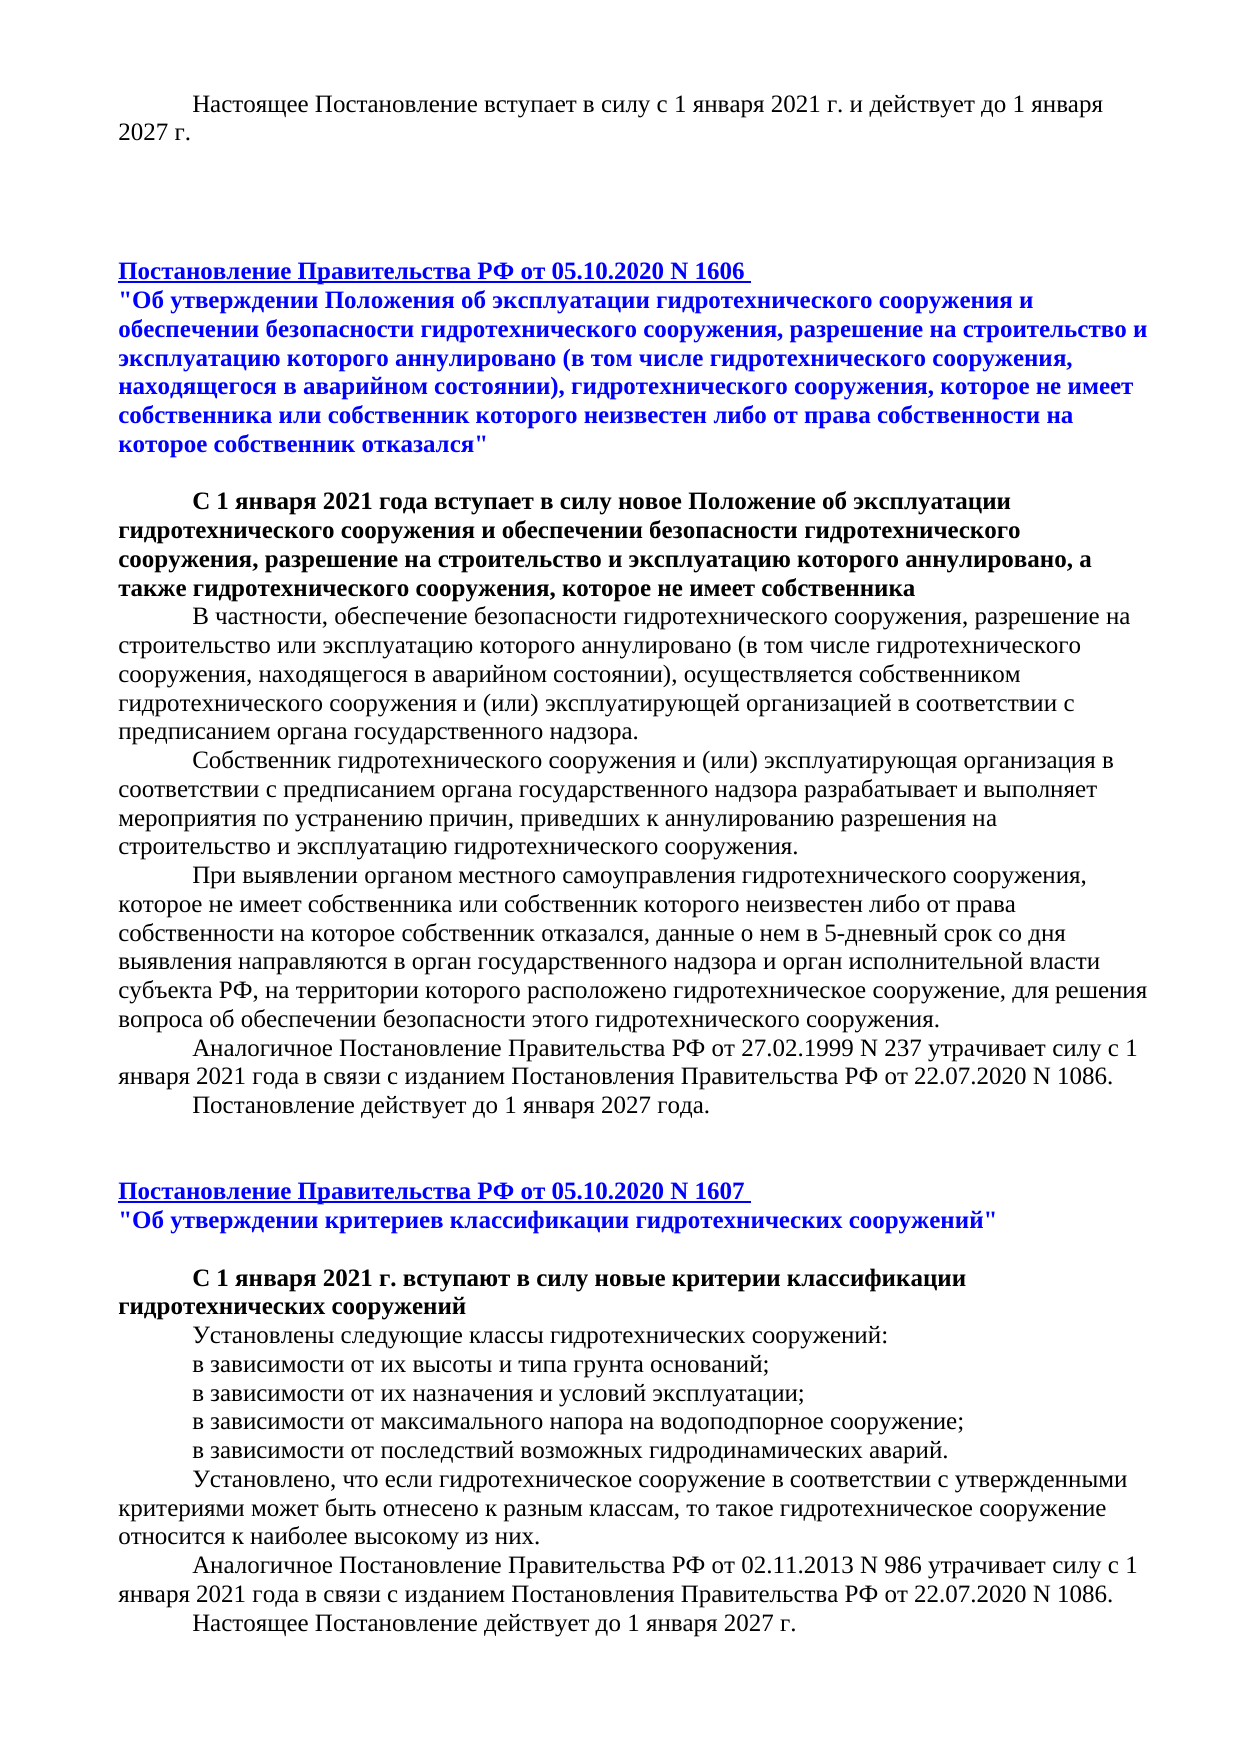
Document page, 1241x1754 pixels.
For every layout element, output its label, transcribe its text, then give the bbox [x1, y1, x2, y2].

text Настоящее Постановление вступает в силу с 1 января 2021 г. и действует до 1 января 2027 г. [118, 89, 1152, 146]
text в зависимости от их назначения и условий эксплуатации; [118, 1378, 1152, 1406]
text Установлено, что если гидротехническое сооружение в соответствии с утвержденными критериями может быть отнесено к разным классам, то такое гидротехническое сооружение относится к наиболее высокому из них. [118, 1464, 1152, 1550]
text В частности, обеспечение безопасности гидротехнического сооружения, разрешение на строительство или эксплуатацию которого аннулировано (в том числе гидротехнического сооружения, находящегося в аварийном состоянии), осуществляется собственником гидротехнического сооружения и (или) эксплуатирующей организацией в соответствии с предписанием органа государственного надзора. [118, 601, 1152, 745]
text С 1 января 2021 года вступает в силу новое Положение об эксплуатации гидротехнического сооружения и обеспечении безопасности гидротехнического сооружения, разрешение на строительство и эксплуатацию которого аннулировано, а также гидротехнического сооружения, которое не имеет собственника [118, 486, 1152, 601]
text Установлены следующие классы гидротехнических сооружений: [118, 1320, 1152, 1349]
text в зависимости от последствий возможных гидродинамических аварий. [118, 1435, 1152, 1464]
text в зависимости от максимального напора на водоподпорное сооружение; [118, 1406, 1152, 1435]
text Аналогичное Постановление Правительства РФ от 27.02.1999 N 237 утрачивает силу с 1 января 2021 года в связи с изданием Постановления Правительства РФ от 22.07.2020 N 1086. [118, 1033, 1152, 1090]
text "Об утверждении Положения об эксплуатации гидротехнического сооружения и обеспечении безопасности гидротехнического сооружения, разрешение на строительство и эксплуатацию которого аннулировано (в том числе гидротехнического сооружения, находящегося в аварийном состоянии), гидротехнического сооружения, которое не имеет собственника или собственник которого неизвестен либо от права собственности на которое собственник отказался" [118, 285, 1152, 458]
text в зависимости от их высоты и типа грунта оснований; [118, 1349, 1152, 1378]
text Постановление действует до 1 января 2027 года. [118, 1090, 1152, 1119]
text "Об утверждении критериев классификации гидротехнических сооружений" [118, 1205, 1152, 1234]
text Аналогичное Постановление Правительства РФ от 02.11.2013 N 986 утрачивает силу с 1 января 2021 года в связи с изданием Постановления Правительства РФ от 22.07.2020 N 1086. [118, 1550, 1152, 1608]
text Настоящее Постановление действует до 1 января 2027 г. [118, 1608, 1152, 1636]
text Постановление Правительства РФ от 05.10.2020 N 1607 [118, 1176, 1152, 1205]
text Постановление Правительства РФ от 05.10.2020 N 1606 [118, 256, 1152, 285]
text С 1 января 2021 г. вступают в силу новые критерии классификации гидротехнических сооружений [118, 1263, 1152, 1320]
text Собственник гидротехнического сооружения и (или) эксплуатирующая организация в соответствии с предписанием органа государственного надзора разрабатывает и выполняет мероприятия по устранению причин, приведших к аннулированию разрешения на строительство и эксплуатацию гидротехнического сооружения. [118, 745, 1152, 860]
text При выявлении органом местного самоуправления гидротехнического сооружения, которое не имеет собственника или собственник которого неизвестен либо от права собственности на которое собственник отказался, данные о нем в 5-дневный срок со дня выявления направляются в орган государственного надзора и орган исполнительной власти субъекта РФ, на территории которого расположено гидротехническое сооружение, для решения вопроса об обеспечении безопасности этого гидротехнического сооружения. [118, 860, 1152, 1033]
